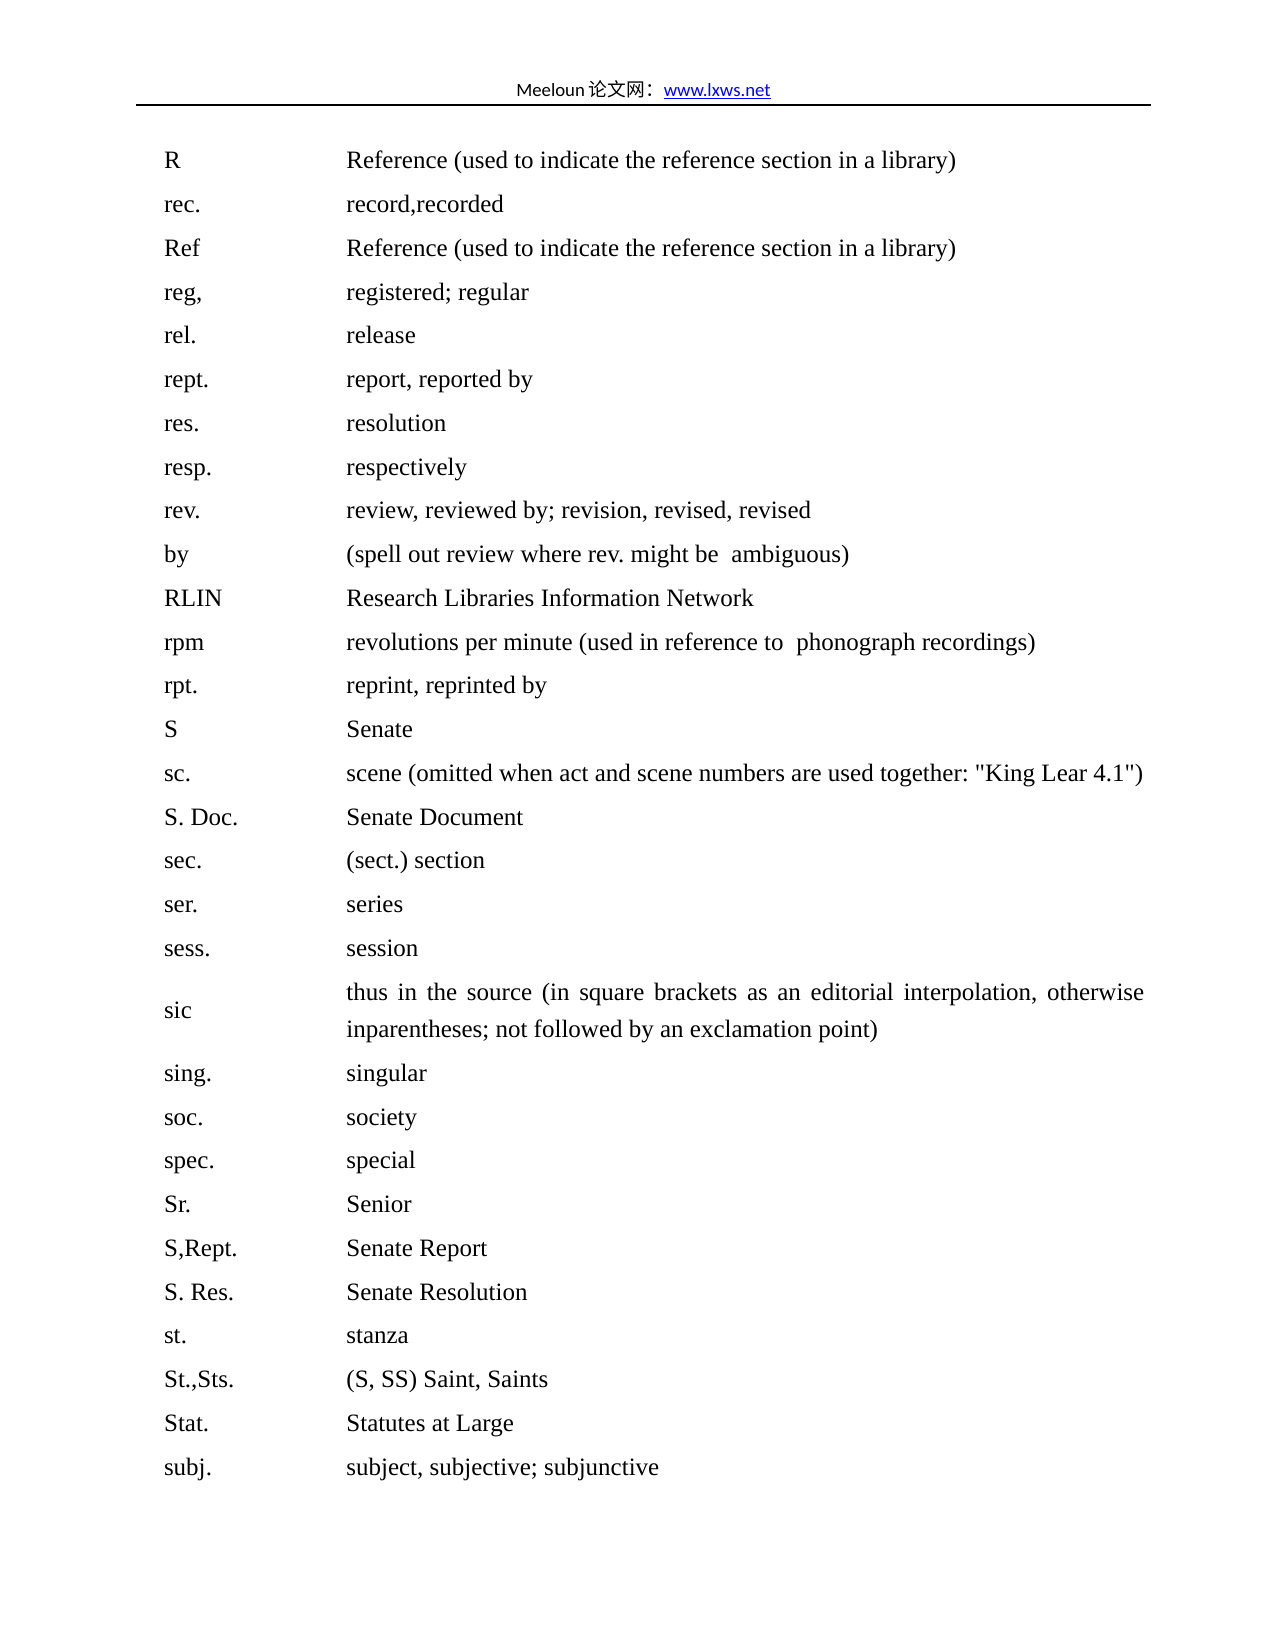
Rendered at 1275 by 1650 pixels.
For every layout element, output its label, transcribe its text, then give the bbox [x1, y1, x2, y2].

table_cell sing. [133, 1048, 315, 1092]
table_cell session [315, 923, 1148, 967]
table_cell rel. [133, 311, 315, 354]
table_cell Ref [133, 223, 315, 267]
table_cell rec. [133, 180, 315, 223]
table_cell sc. [133, 748, 315, 792]
table_cell Senate Document [315, 792, 1148, 836]
table_cell singular [315, 1048, 1148, 1092]
table_cell rev. [133, 486, 315, 529]
table_cell Senate Resolution [315, 1267, 1148, 1311]
table_cell respectively [315, 442, 1148, 486]
table_cell scene (omitted when act and scene numbers are used together: "King Lear 4.1") [315, 748, 1148, 792]
table_cell report, reported by [315, 355, 1148, 398]
table_cell spec. [133, 1136, 315, 1179]
table_cell Reference (used to indicate the reference section in a library) [315, 223, 1148, 267]
table_cell S [133, 705, 315, 748]
table_cell (spell out review where rev. might be ambiguous) [315, 530, 1148, 573]
table_cell Reference (used to indicate the reference section in a library) [315, 136, 1148, 179]
table_cell Senior [315, 1180, 1148, 1223]
table_cell S. Res. [133, 1267, 315, 1311]
table_cell St.,Sts. [133, 1355, 315, 1398]
table_cell subject, subjective; subjunctive [315, 1442, 1148, 1486]
table_cell rpm [133, 617, 315, 661]
table_cell S. Doc. [133, 792, 315, 836]
table_cell res. [133, 398, 315, 442]
table_cell soc. [133, 1092, 315, 1136]
table_cell stanza [315, 1311, 1148, 1354]
table_cell rept. [133, 355, 315, 398]
table_cell record,recorded [315, 180, 1148, 223]
table_cell RLIN [133, 573, 315, 617]
table_cell reg, [133, 267, 315, 311]
table_cell resolution [315, 398, 1148, 442]
table_cell Senate [315, 705, 1148, 748]
table_cell thus in the source (in square brackets as an editorial interpolation, otherwise inparentheses; not followed by an exclamation point) [315, 967, 1148, 1048]
table_cell ser. [133, 880, 315, 923]
table_cell resp. [133, 442, 315, 486]
table_cell special [315, 1136, 1148, 1179]
table_cell registered; regular [315, 267, 1148, 311]
table_cell (sect.) section [315, 836, 1148, 879]
table_cell R [133, 136, 315, 179]
table_cell st. [133, 1311, 315, 1354]
table_cell revolutions per minute (used in reference to phonograph recordings) [315, 617, 1148, 661]
table_cell Senate Report [315, 1223, 1148, 1267]
table_cell sic [133, 967, 315, 1048]
table_cell Statutes at Large [315, 1398, 1148, 1442]
table_cell rpt. [133, 661, 315, 704]
table_cell (S, SS) Saint, Saints [315, 1355, 1148, 1398]
table_cell reprint, reprinted by [315, 661, 1148, 704]
table_cell release [315, 311, 1148, 354]
table_cell Stat. [133, 1398, 315, 1442]
table_cell subj. [133, 1442, 315, 1486]
table_cell review, reviewed by; revision, revised, revised [315, 486, 1148, 529]
table_cell by [133, 530, 315, 573]
table_cell society [315, 1092, 1148, 1136]
table_cell Sr. [133, 1180, 315, 1223]
table_cell sess. [133, 923, 315, 967]
table_cell series [315, 880, 1148, 923]
table_cell sec. [133, 836, 315, 879]
table_cell Research Libraries Information Network [315, 573, 1148, 617]
table_cell S,Rept. [133, 1223, 315, 1267]
